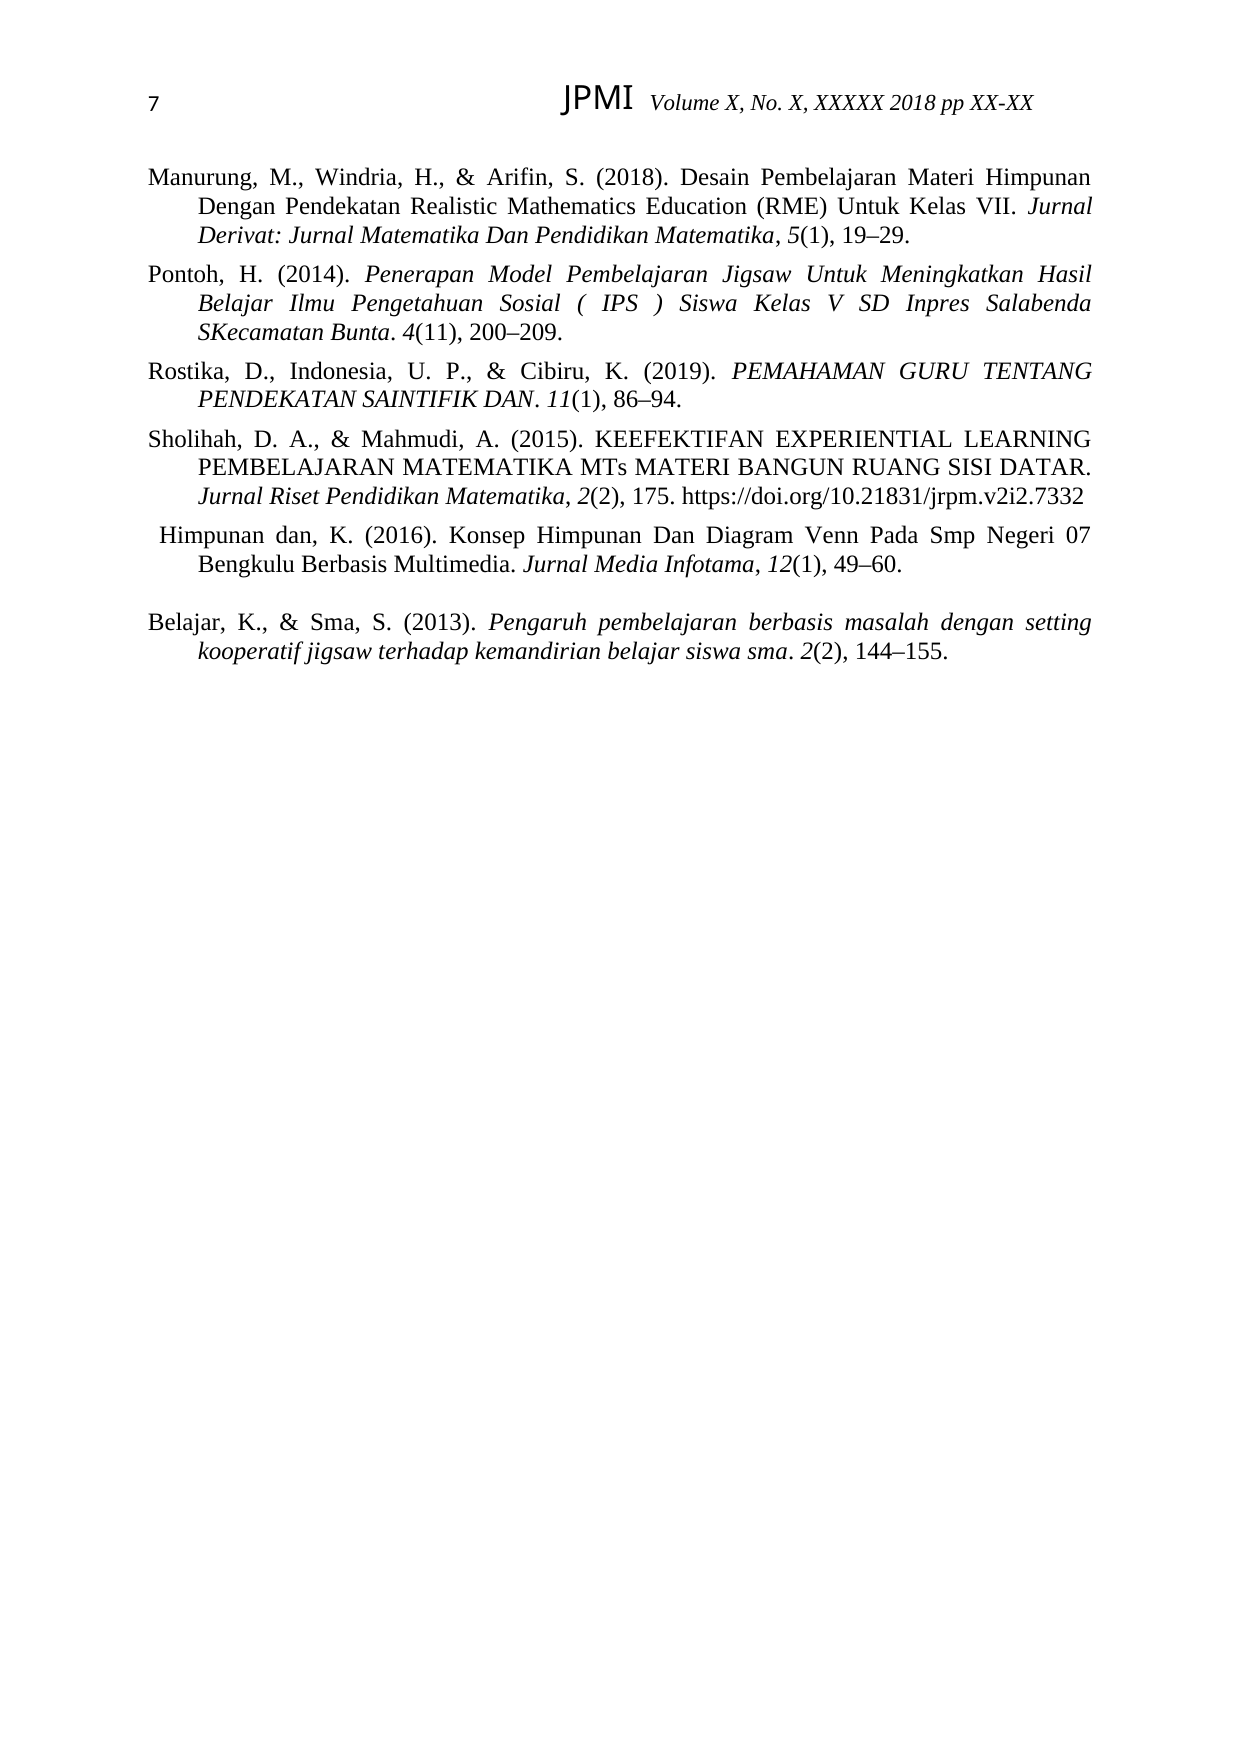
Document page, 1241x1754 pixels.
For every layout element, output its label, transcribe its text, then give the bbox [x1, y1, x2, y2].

text Sholihah, D. A., & Mahmudi, A. (2015). KEEFEKTIFAN EXPERIENTIAL LEARNING PEMBELAJARAN MATEMATIKA MTs MATERI BANGUN RUANG SISI DATAR. Jurnal Riset Pendidikan Matematika, 2(2), 175. https://doi.org/10.21831/jrpm.v2i2.7332 [148, 424, 1092, 510]
text Himpunan dan, K. (2016). Konsep Himpunan Dan Diagram Venn Pada Smp Negeri 07 Bengkulu Berbasis Multimedia. Jurnal Media Infotama, 12(1), 49–60. [148, 520, 1092, 578]
text Rostika, D., Indonesia, U. P., & Cibiru, K. (2019). PEMAHAMAN GURU TENTANG PENDEKATAN SAINTIFIK DAN. 11(1), 86–94. [148, 356, 1092, 413]
text Pontoh, H. (2014). Penerapan Model Pembelajaran Jigsaw Untuk Meningkatkan Hasil Belajar Ilmu Pengetahuan Sosial ( IPS ) Siswa Kelas V SD Inpres Salabenda SKecamatan Bunta. 4(11), 200–209. [148, 259, 1092, 345]
text Belajar, K., & Sma, S. (2013). Pengaruh pembelajaran berbasis masalah dengan setting kooperatif jigsaw terhadap kemandirian belajar siswa sma. 2(2), 144–155. [148, 607, 1092, 664]
text Manurung, M., Windria, H., & Arifin, S. (2018). Desain Pembelajaran Materi Himpunan Dengan Pendekatan Realistic Mathematics Education (RME) Untuk Kelas VII. Jurnal Derivat: Jurnal Matematika Dan Pendidikan Matematika, 5(1), 19–29. [148, 162, 1092, 249]
